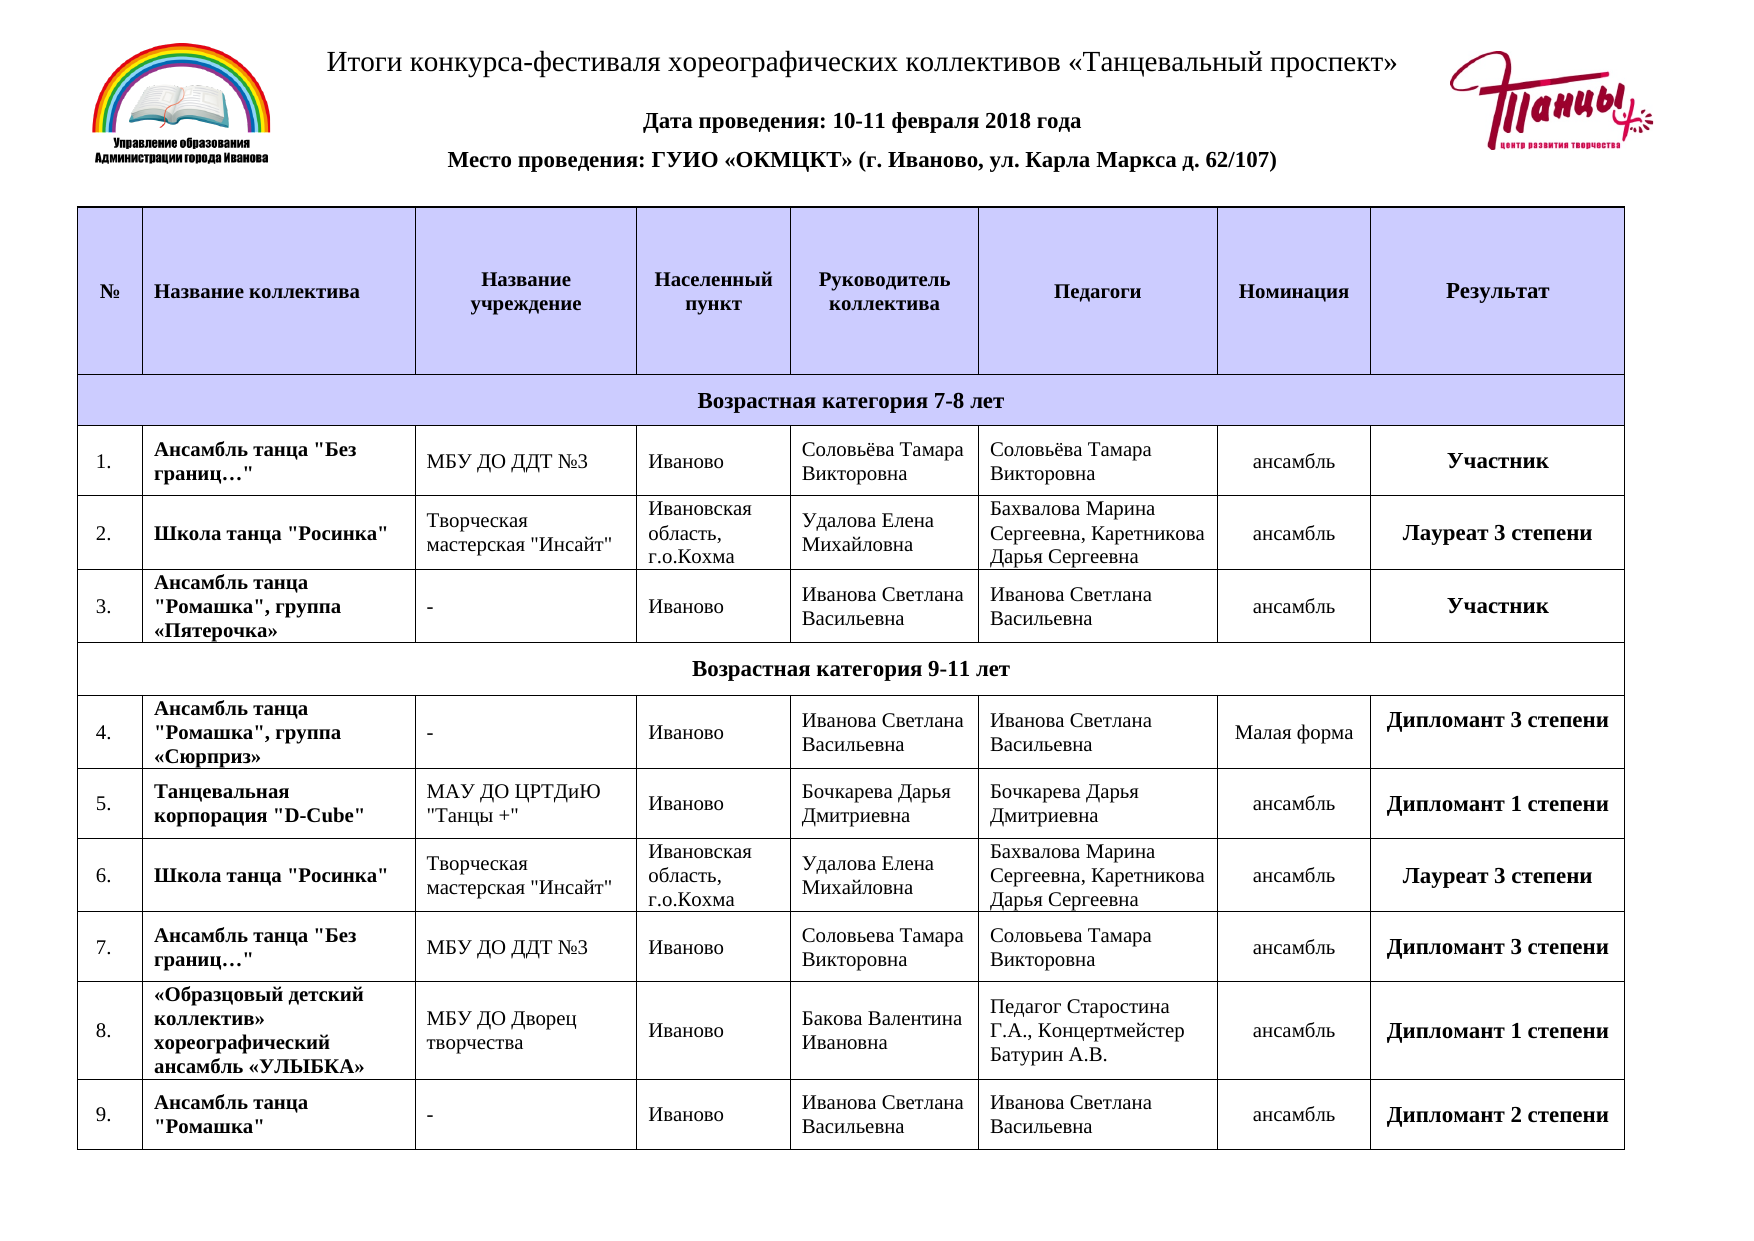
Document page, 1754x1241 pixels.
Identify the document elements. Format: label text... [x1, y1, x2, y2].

table_cell Иванова Светлана Васильевна [791, 570, 978, 642]
table_cell [78, 839, 142, 911]
table_cell Творческая мастерская "Инсайт" [416, 839, 636, 911]
table_cell МБУ ДО ДДТ №3 [416, 912, 636, 981]
table_cell [78, 912, 142, 981]
table_cell Ансамбль танца "Без границ…" [143, 426, 415, 495]
table_cell Удалова Елена Михайловна [791, 496, 978, 568]
table_header Номинация [1218, 208, 1370, 374]
table_cell ансамбль [1218, 769, 1370, 838]
table_header Педагоги [979, 208, 1217, 374]
table_header № [78, 208, 142, 374]
table_cell Иванова Светлана Васильевна [979, 696, 1217, 768]
table_cell Иваново [637, 1080, 790, 1148]
table_cell Бочкарева Дарья Дмитриевна [979, 769, 1217, 838]
table_cell ансамбль [1218, 496, 1370, 568]
table_cell Дипломант 2 степени [1371, 1080, 1624, 1148]
table_cell Возрастная категория 7-8 лет [78, 375, 1624, 425]
table_cell Соловьёва Тамара Викторовна [979, 426, 1217, 495]
table_cell [78, 496, 142, 568]
table_cell Иваново [637, 696, 790, 768]
table_cell Ансамбль танца "Без границ…" [143, 912, 415, 981]
table_cell Дипломант 1 степени [1371, 982, 1624, 1078]
table_cell Ансамбль танца "Ромашка" [143, 1080, 415, 1148]
table_cell - [416, 570, 636, 642]
table_cell [78, 982, 142, 1078]
table_cell [78, 769, 142, 838]
table_cell Лауреат 3 степени [1371, 839, 1624, 911]
table_cell ансамбль [1218, 839, 1370, 911]
table_header Результат [1371, 208, 1624, 374]
table_cell ансамбль [1218, 1080, 1370, 1148]
text Дата проведения: 10-11 февраля 2018 года [271, 107, 1450, 133]
picture [1450, 51, 1654, 150]
table_cell Бочкарева Дарья Дмитриевна [791, 769, 978, 838]
table_cell - [416, 1080, 636, 1148]
table_cell [78, 696, 142, 768]
table_cell Иваново [637, 769, 790, 838]
table_cell [78, 570, 142, 642]
table_cell ансамбль [1218, 982, 1370, 1078]
table_header Название коллектива [143, 208, 415, 374]
table_cell Педагог Старостина Г.А., Концертмейстер Батурин А.В. [979, 982, 1217, 1078]
table_cell [78, 1080, 142, 1148]
picture [92, 43, 271, 166]
table_cell Ивановская область, г.о.Кохма [637, 839, 790, 911]
table_cell Бакова Валентина Ивановна [791, 982, 978, 1078]
table_cell - [416, 696, 636, 768]
table_cell Танцевальная корпорация "D-Cube" [143, 769, 415, 838]
table_cell Иваново [637, 426, 790, 495]
table_cell ансамбль [1218, 570, 1370, 642]
table_cell Иваново [637, 912, 790, 981]
table_cell Удалова Елена Михайловна [791, 839, 978, 911]
table_cell Соловьёва Тамара Викторовна [791, 426, 978, 495]
table_header Руководитель коллектива [791, 208, 978, 374]
table_cell Иванова Светлана Васильевна [791, 1080, 978, 1148]
text Место проведения: ГУИО «ОКМЦКТ» (г. Иваново, ул. Карла Маркса д. 62/107) [89, 146, 1636, 172]
table_cell МБУ ДО Дворец творчества [416, 982, 636, 1078]
table_cell Иваново [637, 570, 790, 642]
table_cell Возрастная категория 9-11 лет [78, 643, 1624, 695]
table_cell ансамбль [1218, 912, 1370, 981]
table_cell МБУ ДО ДДТ №3 [416, 426, 636, 495]
table_cell Ансамбль танца "Ромашка", группа «Пятерочка» [143, 570, 415, 642]
table_cell Бахвалова Марина Сергеевна, Каретникова Дарья Сергеевна [979, 496, 1217, 568]
table_cell МАУ ДО ЦРТДиЮ "Танцы +" [416, 769, 636, 838]
table_cell Иванова Светлана Васильевна [791, 696, 978, 768]
table_cell Малая форма [1218, 696, 1370, 768]
table_cell Школа танца "Росинка" [143, 496, 415, 568]
table_cell Участник [1371, 426, 1624, 495]
table_cell Дипломант 1 степени [1371, 769, 1624, 838]
table_cell Участник [1371, 570, 1624, 642]
table_cell Иваново [637, 982, 790, 1078]
table_cell Соловьева Тамара Викторовна [979, 912, 1217, 981]
table_cell Иванова Светлана Васильевна [979, 1080, 1217, 1148]
table_cell Ивановская область, г.о.Кохма [637, 496, 790, 568]
table_cell Дипломант 3 степени [1371, 912, 1624, 981]
table_cell Ансамбль танца "Ромашка", группа «Сюрприз» [143, 696, 415, 768]
table_cell Бахвалова Марина Сергеевна, Каретникова Дарья Сергеевна [979, 839, 1217, 911]
table_header Название учреждение [416, 208, 636, 374]
table_cell Лауреат 3 степени [1371, 496, 1624, 568]
table_cell [78, 426, 142, 495]
table_header Населенный пункт [637, 208, 790, 374]
table_cell ансамбль [1218, 426, 1370, 495]
table_cell «Образцовый детский коллектив» хореографический ансамбль «УЛЫБКА» [143, 982, 415, 1078]
table_cell Дипломант 3 степени [1371, 696, 1624, 768]
text Итоги конкурса-фестиваля хореографических коллективов «Танцевальный проспект» [271, 44, 1636, 78]
table_cell Творческая мастерская "Инсайт" [416, 496, 636, 568]
table_cell Иванова Светлана Васильевна [979, 570, 1217, 642]
table_cell Школа танца "Росинка" [143, 839, 415, 911]
table_cell Соловьева Тамара Викторовна [791, 912, 978, 981]
